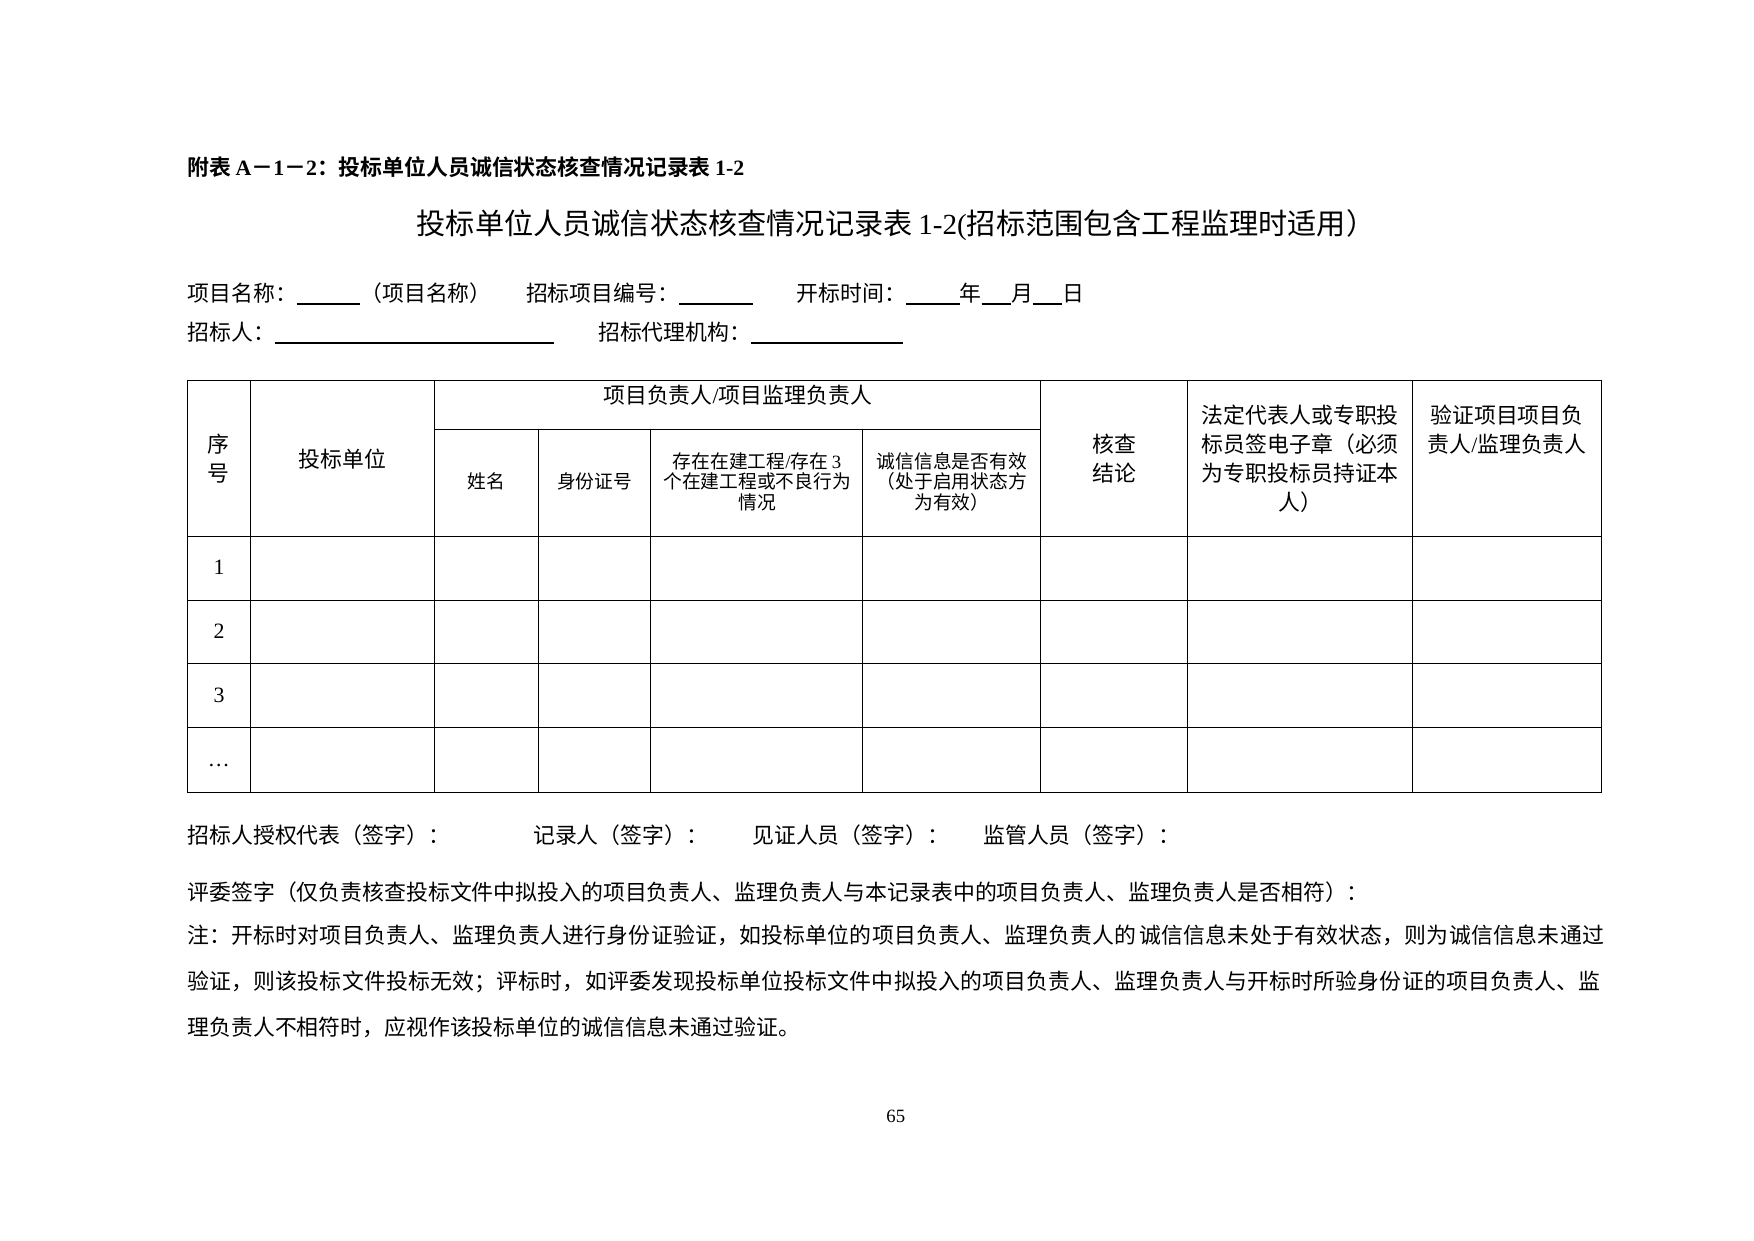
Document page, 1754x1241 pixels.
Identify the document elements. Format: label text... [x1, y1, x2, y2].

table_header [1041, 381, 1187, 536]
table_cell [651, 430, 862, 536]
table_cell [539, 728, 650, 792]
text 注：开标时对项目负责人、监理负责人进行身份证验证，如投标单位的项目负责人、监理负责人的诚信信息未处于有效状态，则为诚信信息未通过验证，则该投标文件投标无效；评标时，如评委发现投标单位投标文件中拟投入的项目负责人、监理负责人与开标时所验身份证的项目负责人、监理负责人不相符时，应视作该投标单位的诚信信息未通过验证。 [187, 907, 1604, 1044]
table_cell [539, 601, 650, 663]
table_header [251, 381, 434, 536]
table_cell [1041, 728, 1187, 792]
text 评委签字（仅负责核查投标文件中拟投入的项目负责人、监理负责人与本记录表中的项目负责人、监理负责人是否相符）： [187, 875, 1604, 907]
text 招标人授权代表（签字）： 记录人（签字）： 见证人员（签字）： 监管人员（签字）： [187, 818, 1604, 850]
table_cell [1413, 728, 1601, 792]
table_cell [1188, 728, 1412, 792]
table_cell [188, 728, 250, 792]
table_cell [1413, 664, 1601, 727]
text 投标单位人员诚信状态核查情况记录表1-2(招标范围包含工程监理时适用） [187, 197, 1604, 243]
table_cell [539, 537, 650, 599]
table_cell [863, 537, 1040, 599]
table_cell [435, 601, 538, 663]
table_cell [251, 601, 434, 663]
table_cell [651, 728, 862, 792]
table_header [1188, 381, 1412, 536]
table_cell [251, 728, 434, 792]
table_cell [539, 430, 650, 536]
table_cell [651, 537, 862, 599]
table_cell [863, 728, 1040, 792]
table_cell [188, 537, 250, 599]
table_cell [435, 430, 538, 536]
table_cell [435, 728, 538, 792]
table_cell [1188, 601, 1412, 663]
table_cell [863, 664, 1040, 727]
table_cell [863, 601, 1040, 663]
subtitle 附表A－1－2：投标单位人员诚信状态核查情况记录表1-2 [187, 150, 1604, 182]
text 招标人： 招标代理机构： [187, 315, 1604, 347]
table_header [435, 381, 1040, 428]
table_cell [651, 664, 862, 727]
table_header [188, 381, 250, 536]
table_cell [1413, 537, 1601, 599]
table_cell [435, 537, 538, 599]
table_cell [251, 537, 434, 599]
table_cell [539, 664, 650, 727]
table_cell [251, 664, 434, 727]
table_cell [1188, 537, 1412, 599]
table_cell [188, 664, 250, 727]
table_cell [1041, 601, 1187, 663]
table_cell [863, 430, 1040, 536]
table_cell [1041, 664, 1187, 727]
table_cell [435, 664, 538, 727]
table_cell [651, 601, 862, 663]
text 项目名称： （项目名称） 招标项目编号： 开标时间： 年 月 日 [187, 276, 1604, 308]
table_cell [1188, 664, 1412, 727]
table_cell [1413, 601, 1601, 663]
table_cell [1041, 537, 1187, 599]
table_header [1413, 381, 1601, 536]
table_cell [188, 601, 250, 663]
